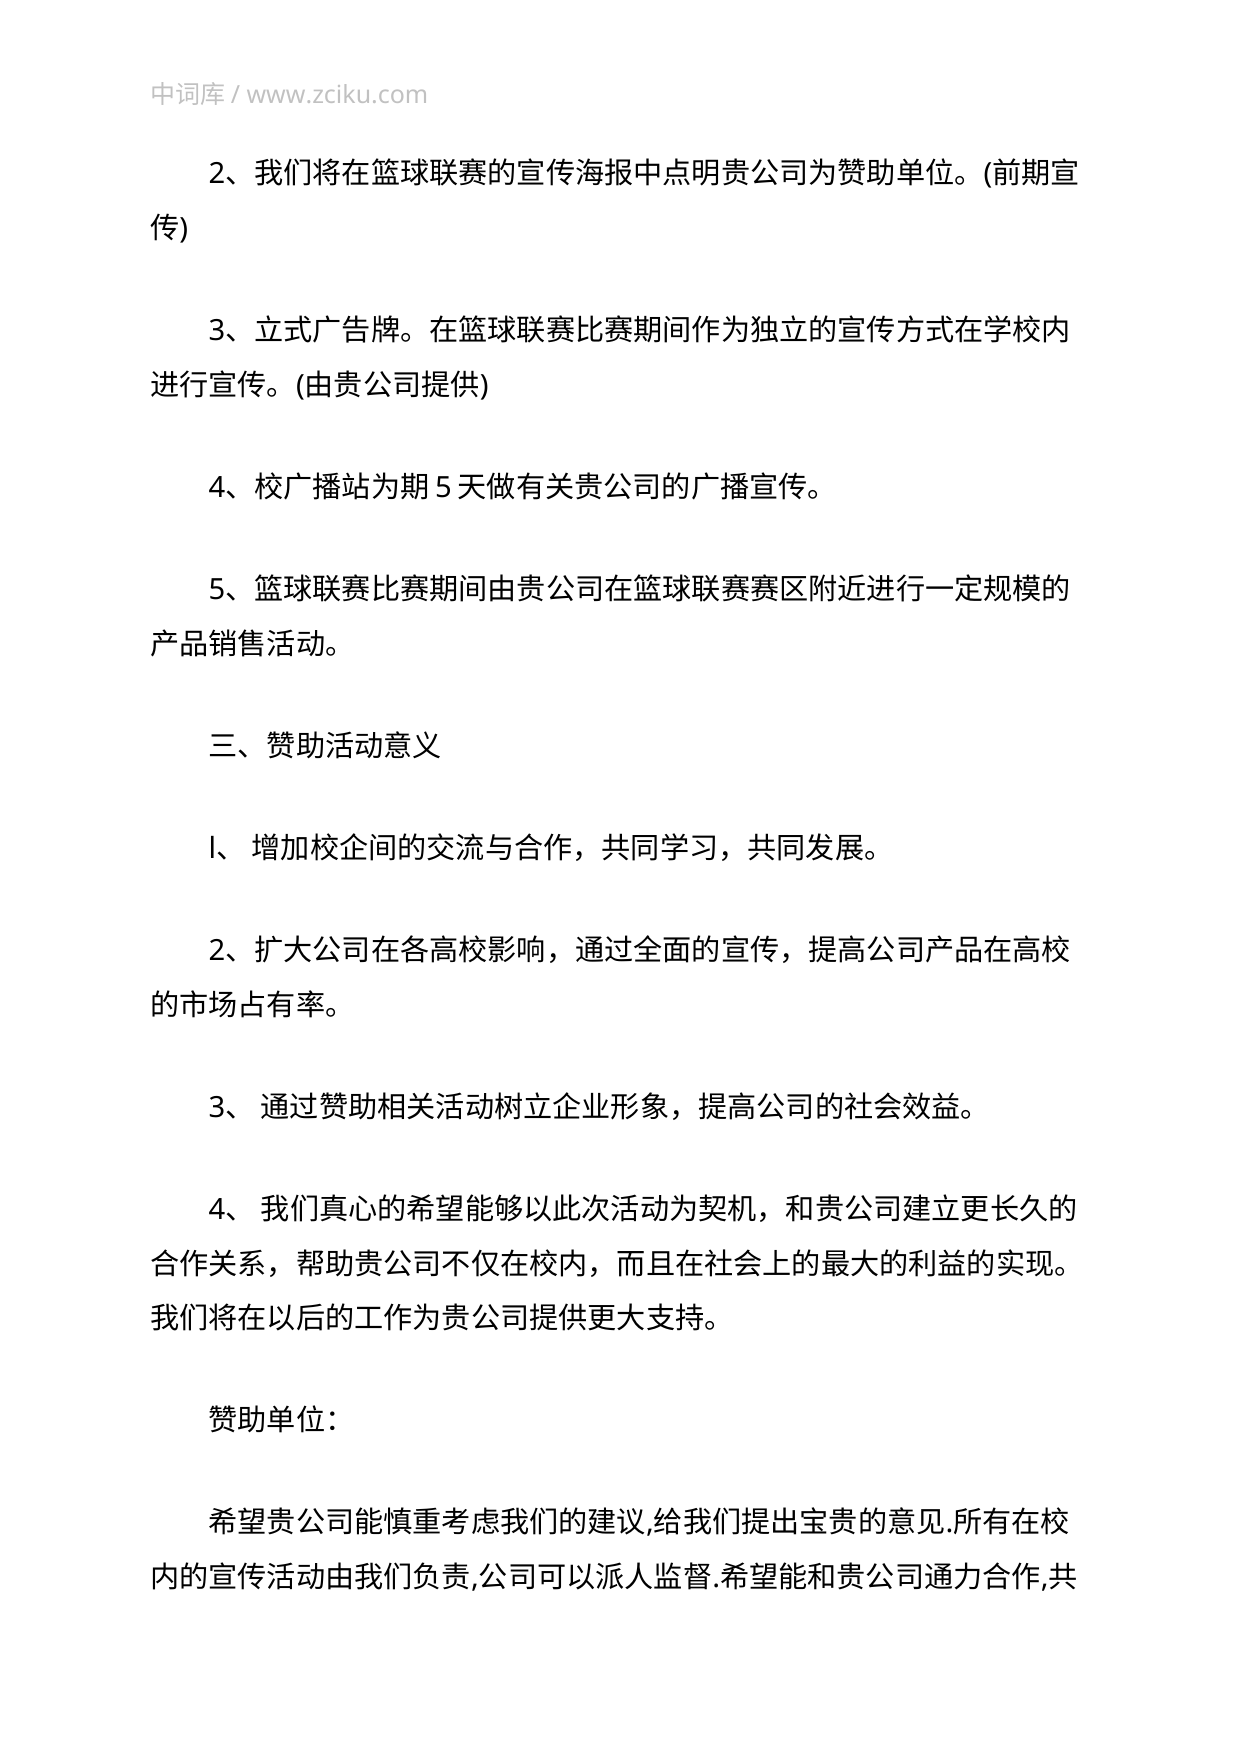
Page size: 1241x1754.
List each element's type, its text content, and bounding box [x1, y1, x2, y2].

text 4、 我们真心的希望能够以此次活动为契机，和贵公司建立更长久的合作关系，帮助贵公司不仅在校内，而且在社会上的最大的利益的实现。我们将在以后的工作为贵公司提供更大支持。 [150, 1185, 1090, 1337]
text 3、立式广告牌。在篮球联赛比赛期间作为独立的宣传方式在学校内进行宣传。(由贵公司提供) [150, 307, 1090, 404]
text 赞助单位： [150, 1397, 1090, 1439]
text 2、我们将在篮球联赛的宣传海报中点明贵公司为赞助单位。(前期宣传) [150, 150, 1090, 247]
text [150, 1499, 1090, 1596]
text 4、校广播站为期5天做有关贵公司的广播宣传。 [150, 464, 1090, 506]
text l、 增加校企间的交流与合作，共同学习，共同发展。 [150, 824, 1090, 867]
text 3、 通过赞助相关活动树立企业形象，提高公司的社会效益。 [150, 1083, 1090, 1126]
text 5、篮球联赛比赛期间由贵公司在篮球联赛赛区附近进行一定规模的产品销售活动。 [150, 566, 1090, 663]
text 2、扩大公司在各高校影响，通过全面的宣传，提高公司产品在高校的市场占有率。 [150, 926, 1090, 1024]
text 三、赞助活动意义 [150, 723, 1090, 765]
